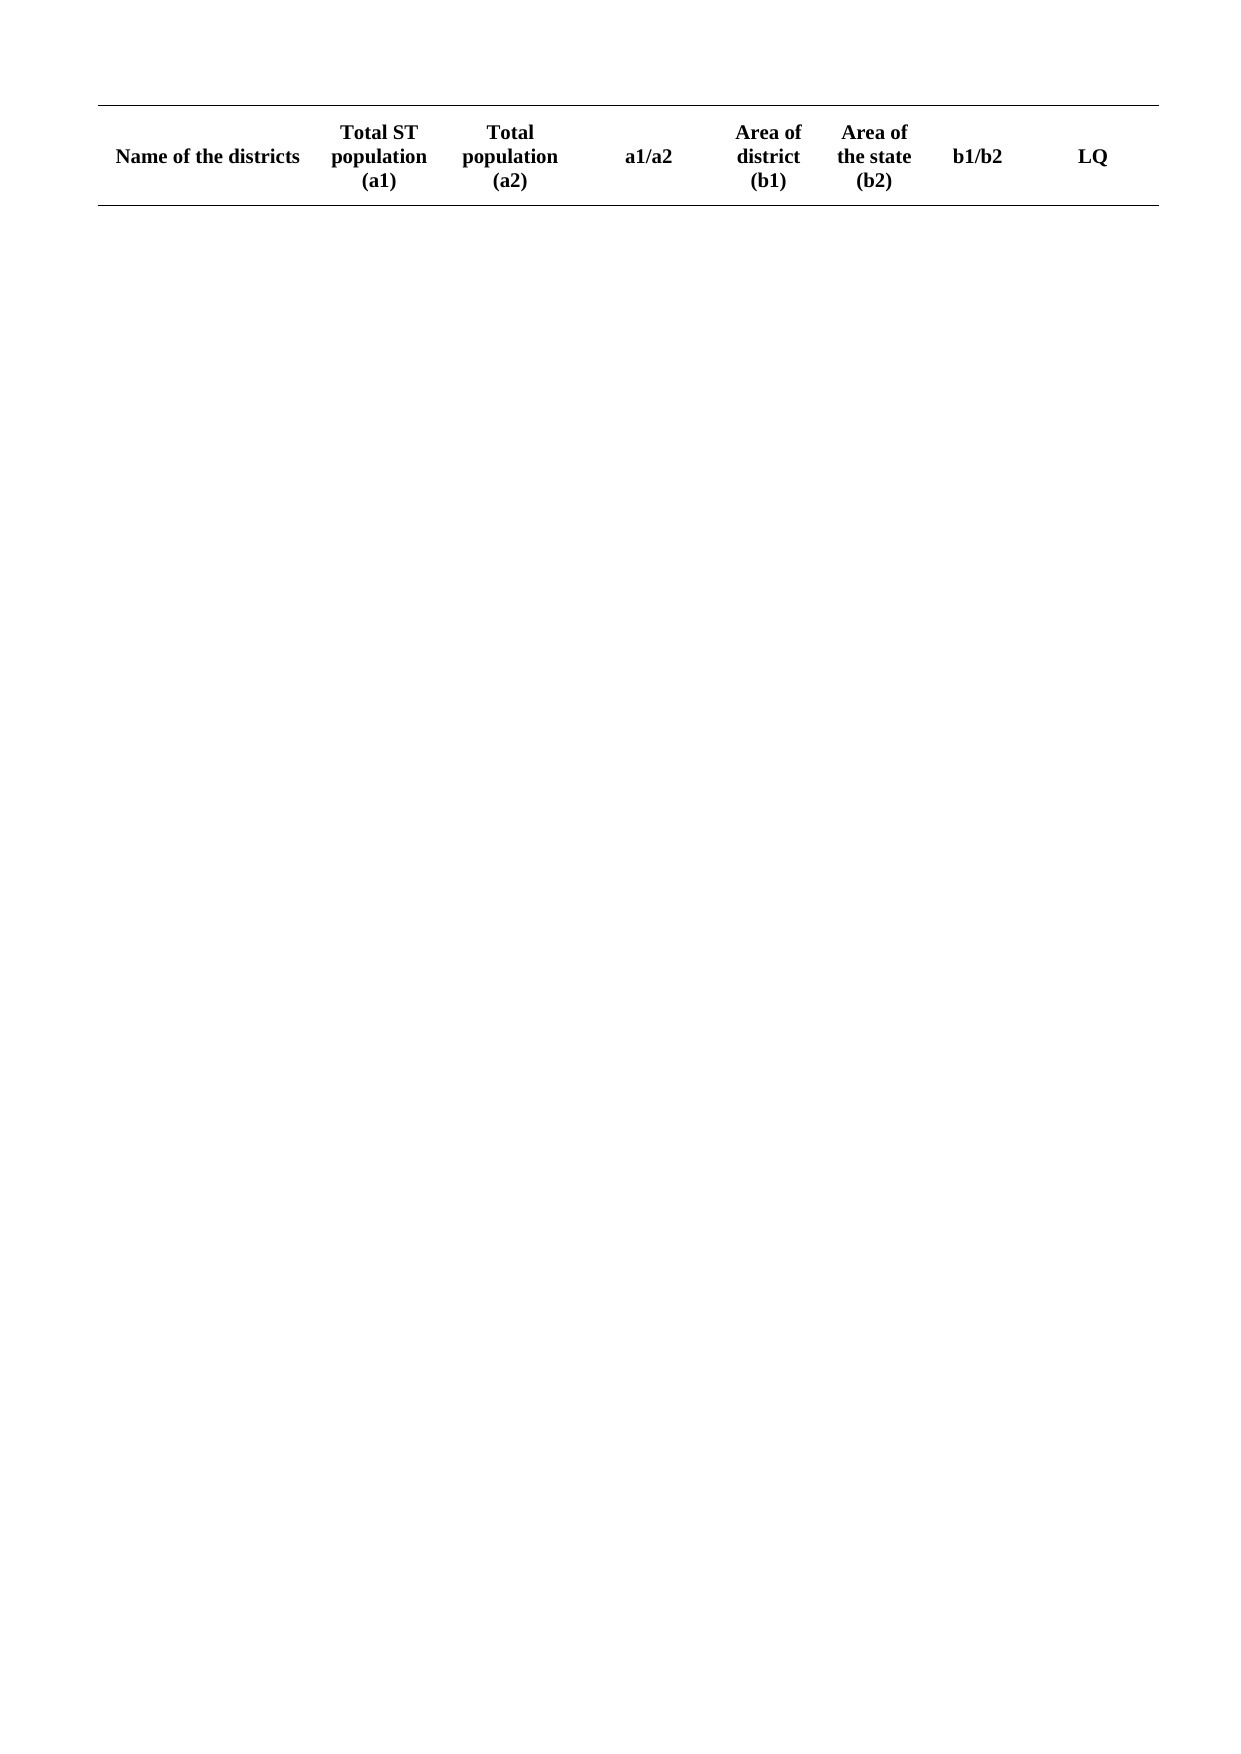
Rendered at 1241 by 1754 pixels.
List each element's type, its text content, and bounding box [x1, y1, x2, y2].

table_header LQ [1026, 106, 1159, 205]
table_header b1/b2 [929, 106, 1026, 205]
table_header Name of the districts [98, 106, 318, 205]
table_header Total ST population (a1) [318, 106, 440, 205]
table_header Area of district (b1) [717, 106, 820, 205]
table_header Area of the state (b2) [820, 106, 928, 205]
table_header Total population (a2) [440, 106, 580, 205]
table_header a1/a2 [580, 106, 717, 205]
